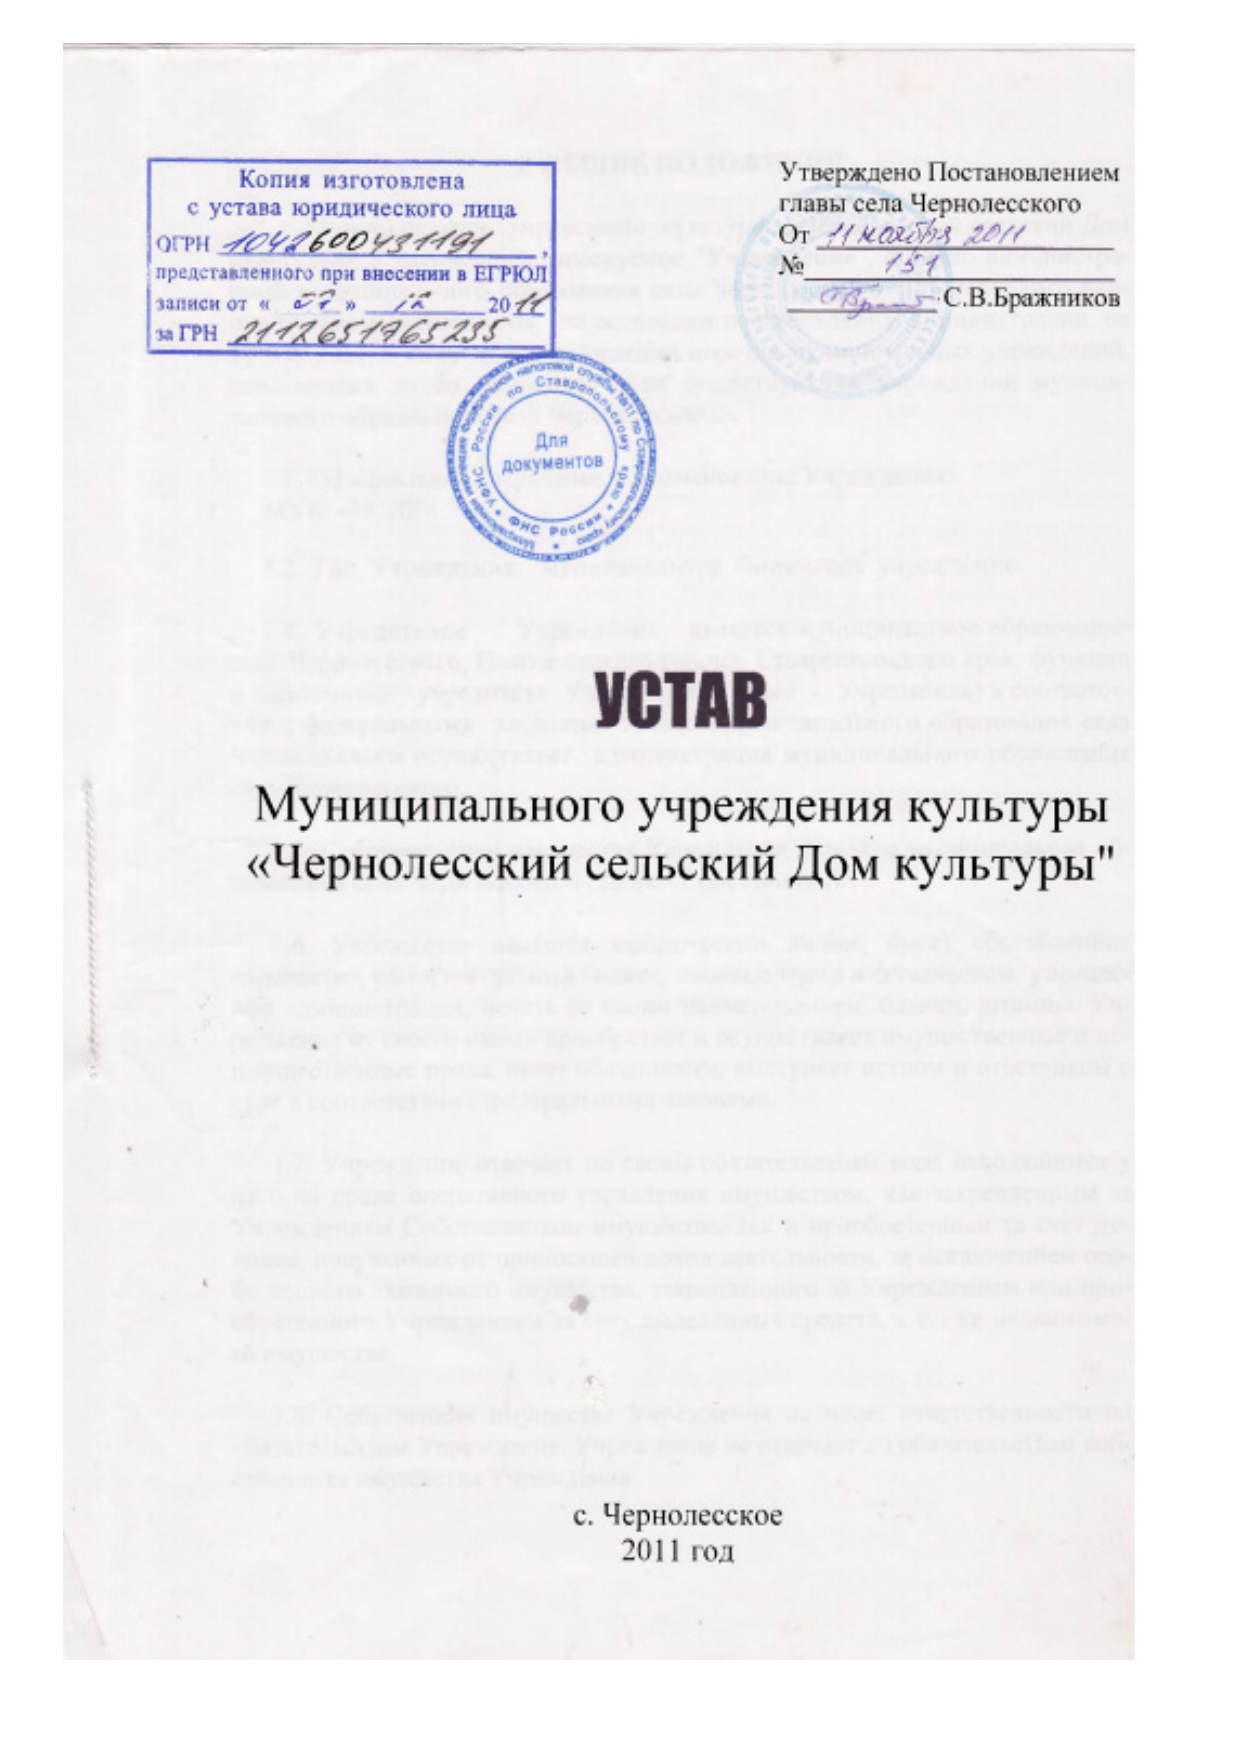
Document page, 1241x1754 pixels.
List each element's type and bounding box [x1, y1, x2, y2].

picture [63, 43, 1209, 1660]
